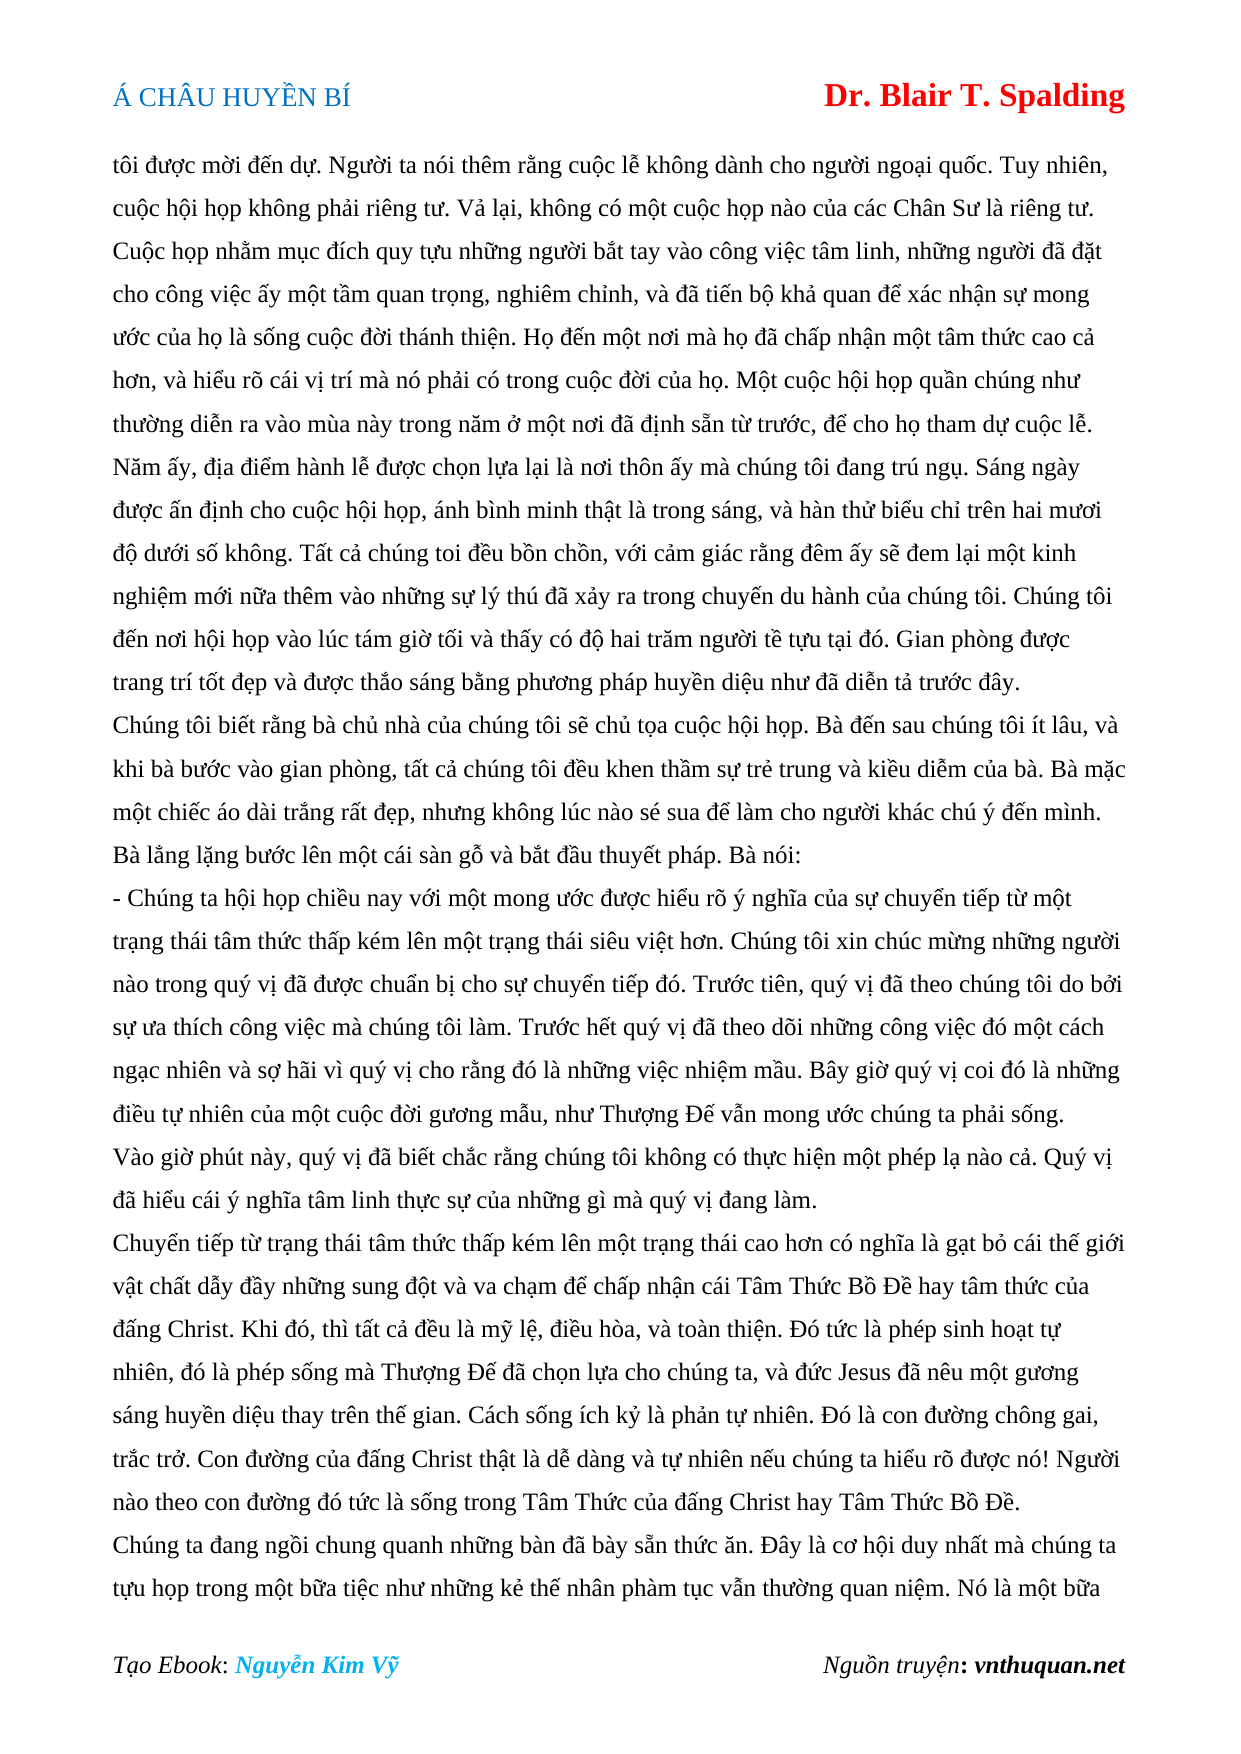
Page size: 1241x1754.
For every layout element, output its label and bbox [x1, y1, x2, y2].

text [112, 150, 1128, 1602]
